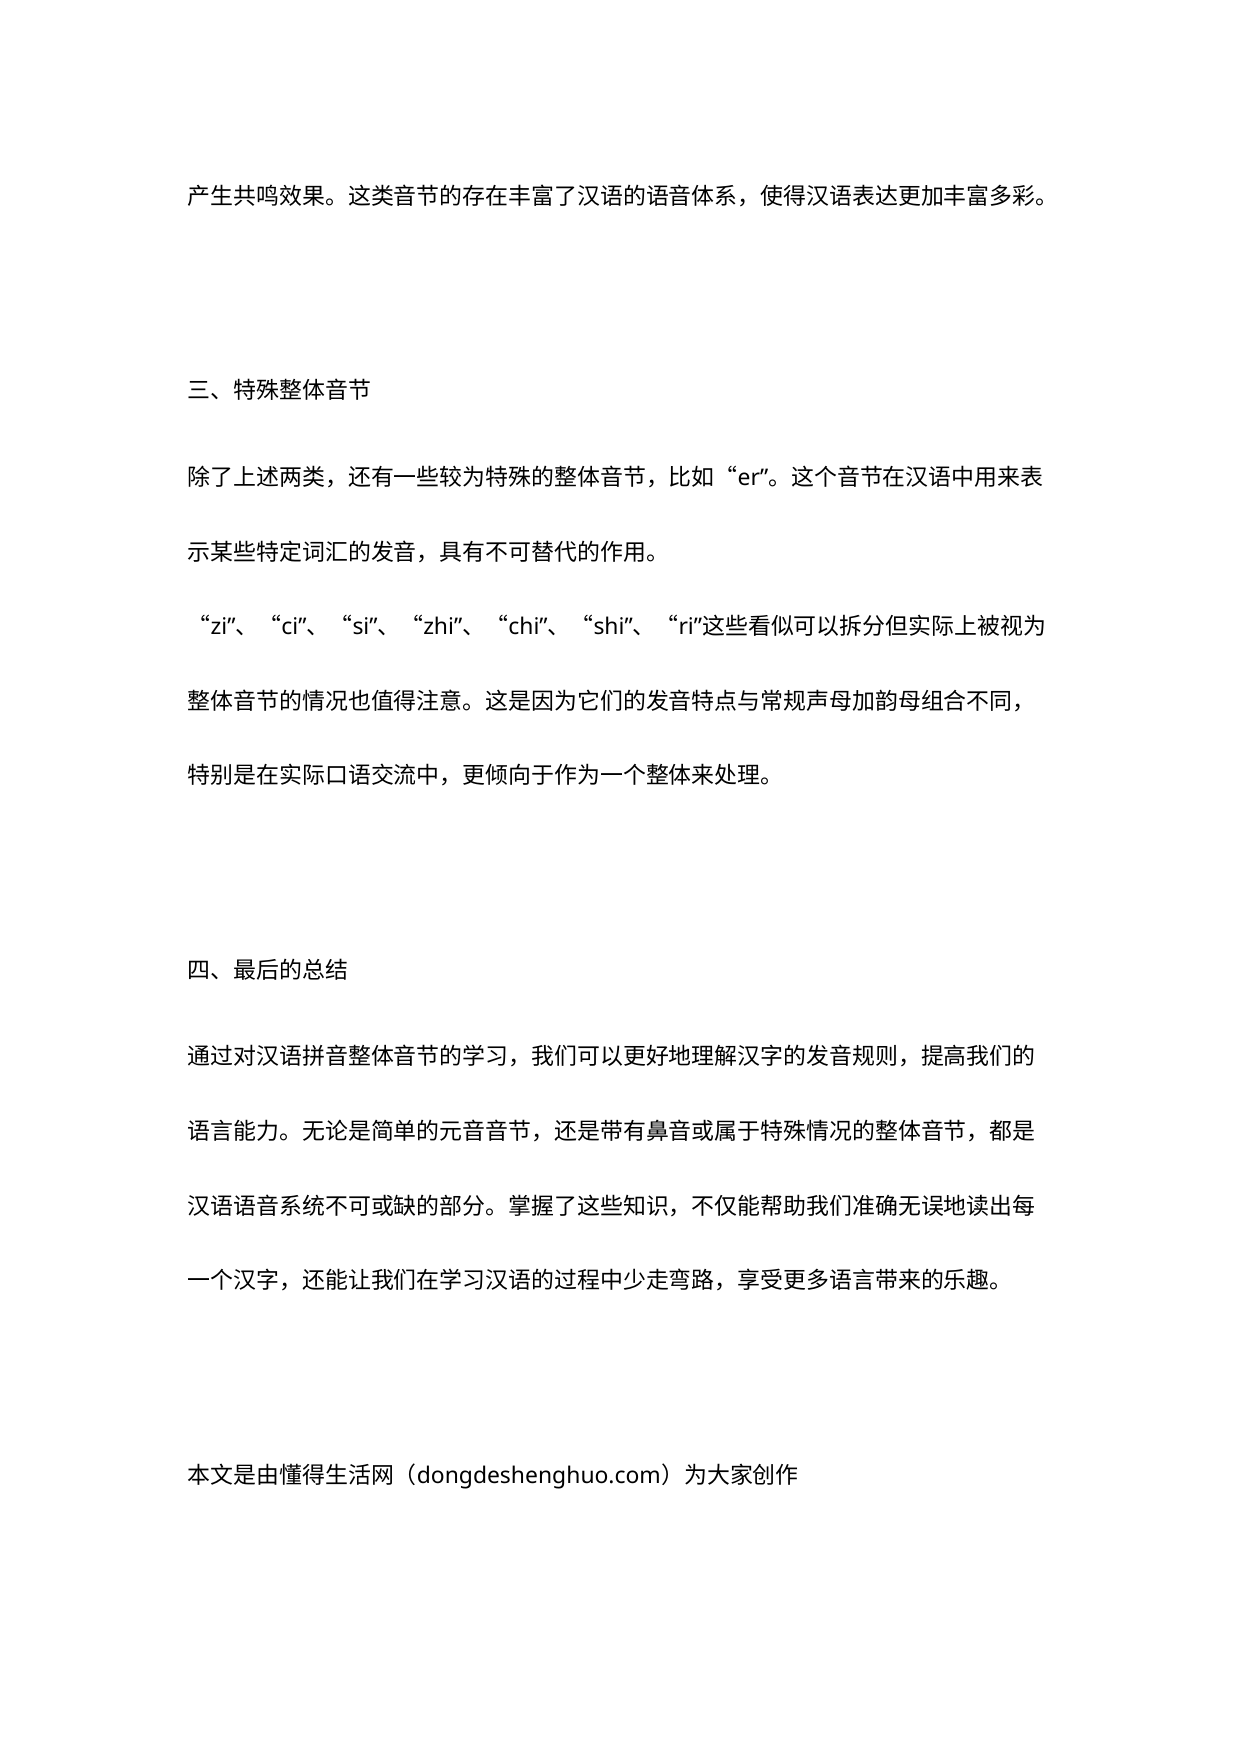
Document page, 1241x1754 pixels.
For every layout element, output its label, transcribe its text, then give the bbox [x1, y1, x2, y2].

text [187, 162, 1053, 227]
text 四、最后的总结 [187, 936, 1053, 1001]
text 本文是由懂得生活网（dongdeshenghuo.com）为大家创作 [187, 1441, 1053, 1506]
text 三、特殊整体音节 [187, 356, 1053, 421]
text 除了上述两类，还有一些较为特殊的整体音节，比如“er”。这个音节在汉语中用来表示某些特定词汇的发音，具有不可替代的作用。“zi”、“ci”、“si”、“zhi”、“chi”、“shi”、“ri”这些看似可以拆分但实际上被视为整体音节的情况也值得注意。这是因为它们的发音特点与常规声母加韵母组合不同，特别是在实际口语交流中，更倾向于作为一个整体来处理。 [187, 443, 1053, 807]
text 通过对汉语拼音整体音节的学习，我们可以更好地理解汉字的发音规则，提高我们的语言能力。无论是简单的元音音节，还是带有鼻音或属于特殊情况的整体音节，都是汉语语音系统不可或缺的部分。掌握了这些知识，不仅能帮助我们准确无误地读出每一个汉字，还能让我们在学习汉语的过程中少走弯路，享受更多语言带来的乐趣。 [187, 1022, 1053, 1311]
